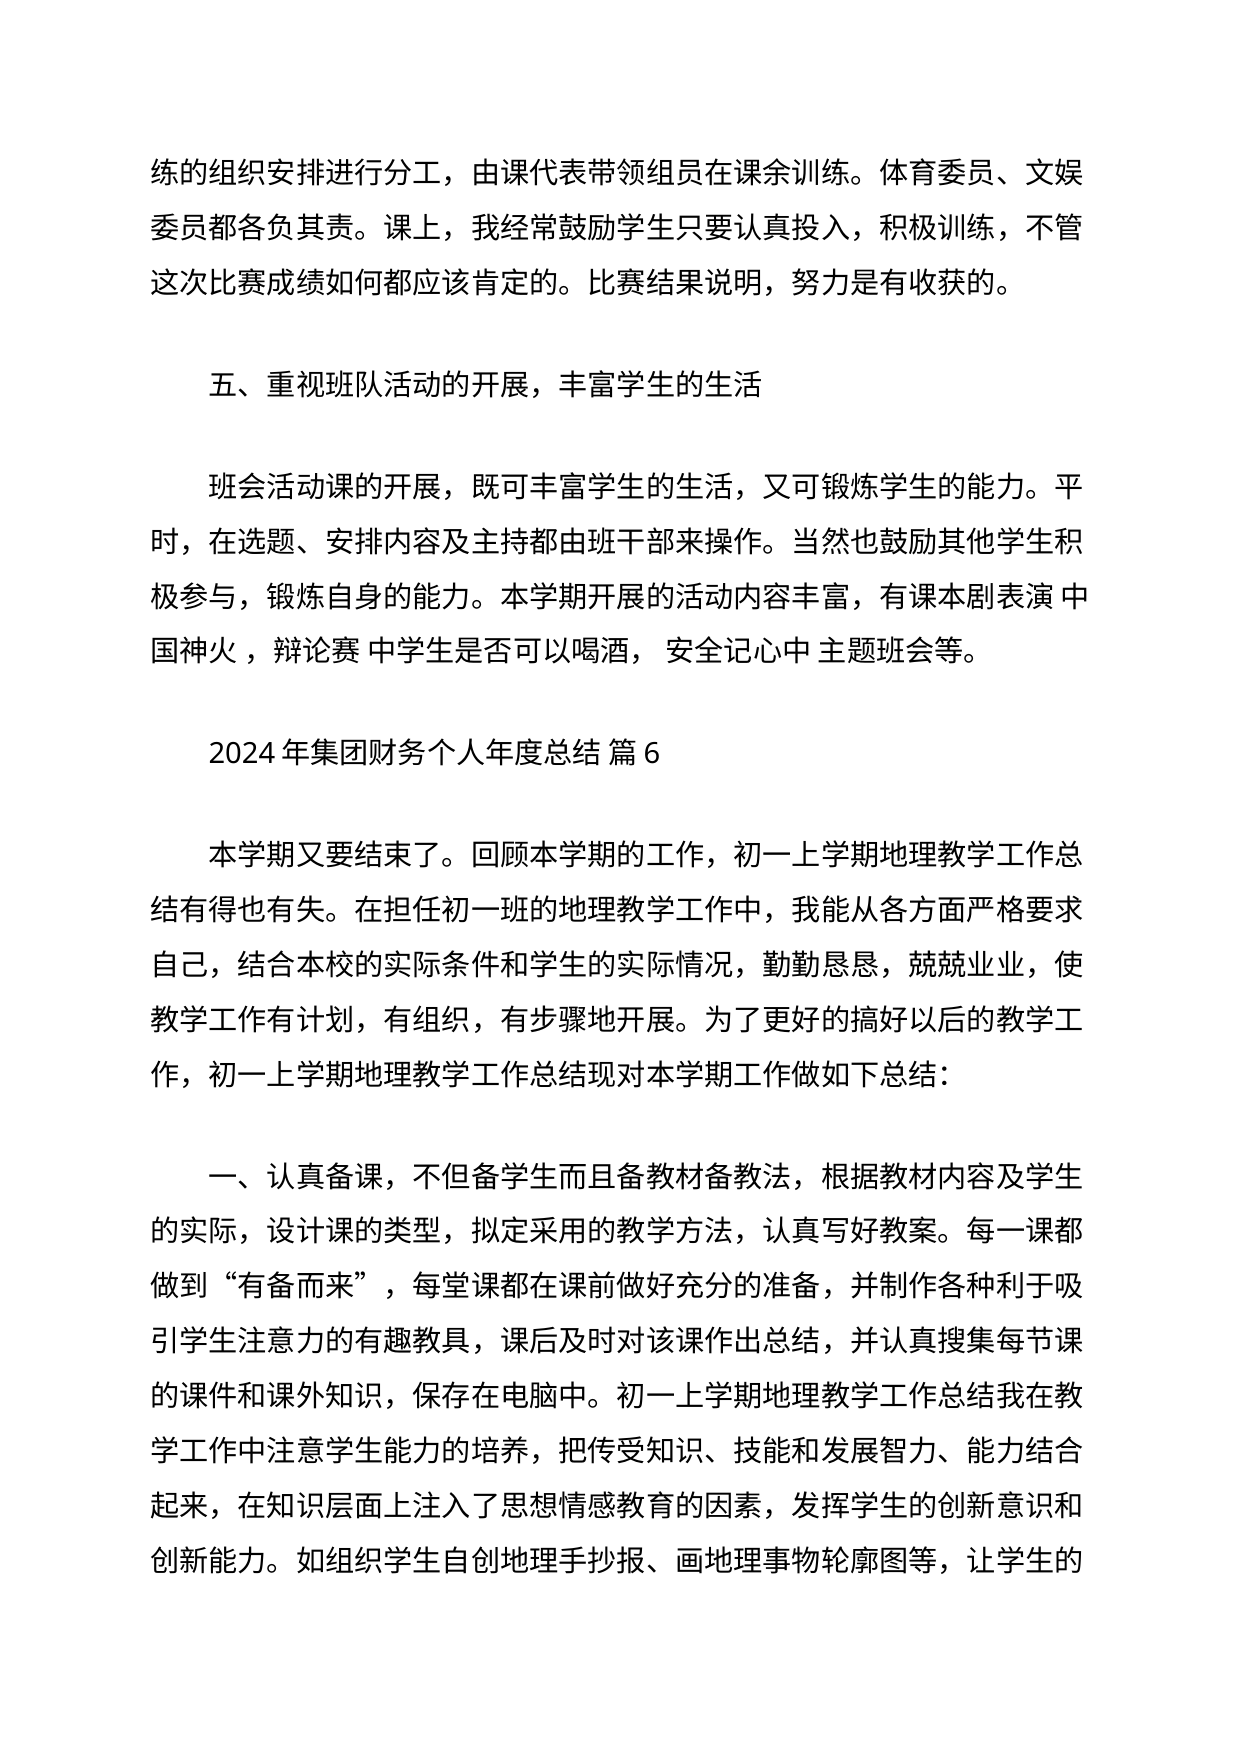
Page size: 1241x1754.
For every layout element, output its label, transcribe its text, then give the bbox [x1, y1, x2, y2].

text 班会活动课的开展，既可丰富学生的生活，又可锻炼学生的能力。平时，在选题、安排内容及主持都由班干部来操作。当然也鼓励其他学生积极参与，锻炼自身的能力。本学期开展的活动内容丰富，有课本剧表演 中国神火 ，辩论赛 中学生是否可以喝酒， 安全记心中 主题班会等。 [150, 463, 1090, 670]
text 2024年集团财务个人年度总结 篇6 [150, 730, 1090, 772]
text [150, 1153, 1090, 1580]
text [150, 150, 1090, 302]
text 五、重视班队活动的开展，丰富学生的生活 [150, 362, 1090, 404]
text 本学期又要结束了。回顾本学期的工作，初一上学期地理教学工作总结有得也有失。在担任初一班的地理教学工作中，我能从各方面严格要求自己，结合本校的实际条件和学生的实际情况，勤勤恳恳，兢兢业业，使教学工作有计划，有组织，有步骤地开展。为了更好的搞好以后的教学工作，初一上学期地理教学工作总结现对本学期工作做如下总结： [150, 832, 1090, 1094]
